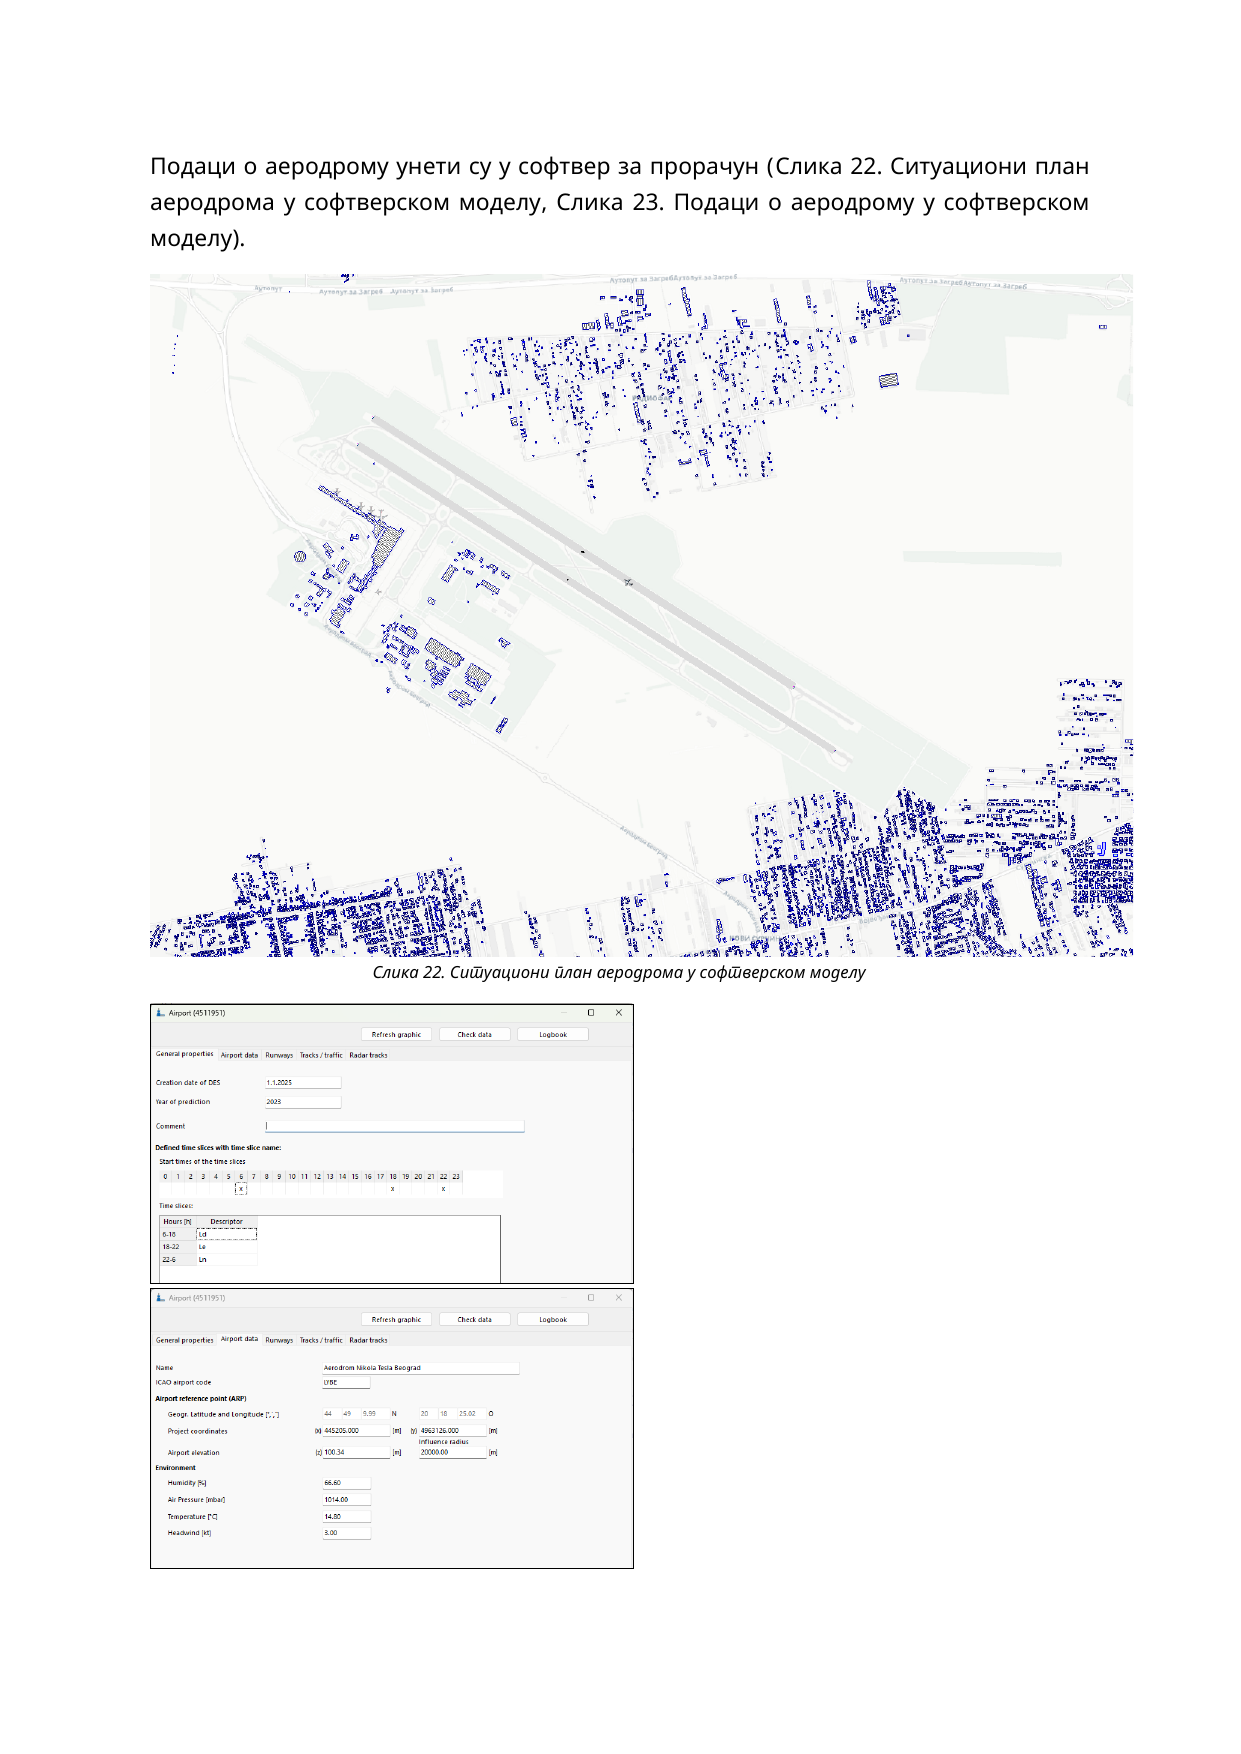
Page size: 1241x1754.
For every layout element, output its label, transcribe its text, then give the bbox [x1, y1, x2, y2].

text Подаци о аеродрому унети су у софтвер за прорачун (Слика 22. Ситуациони план аеродрома у софтверском моделу, Слика 23. Подаци о аеродрому у софтверском моделу). [150, 150, 1090, 253]
picture [151, 1289, 633, 1568]
picture [151, 1005, 633, 1283]
picture [150, 274, 1134, 957]
text Слика 22. Ситуациони план аеродрома у софтверском моделу [150, 961, 1090, 983]
